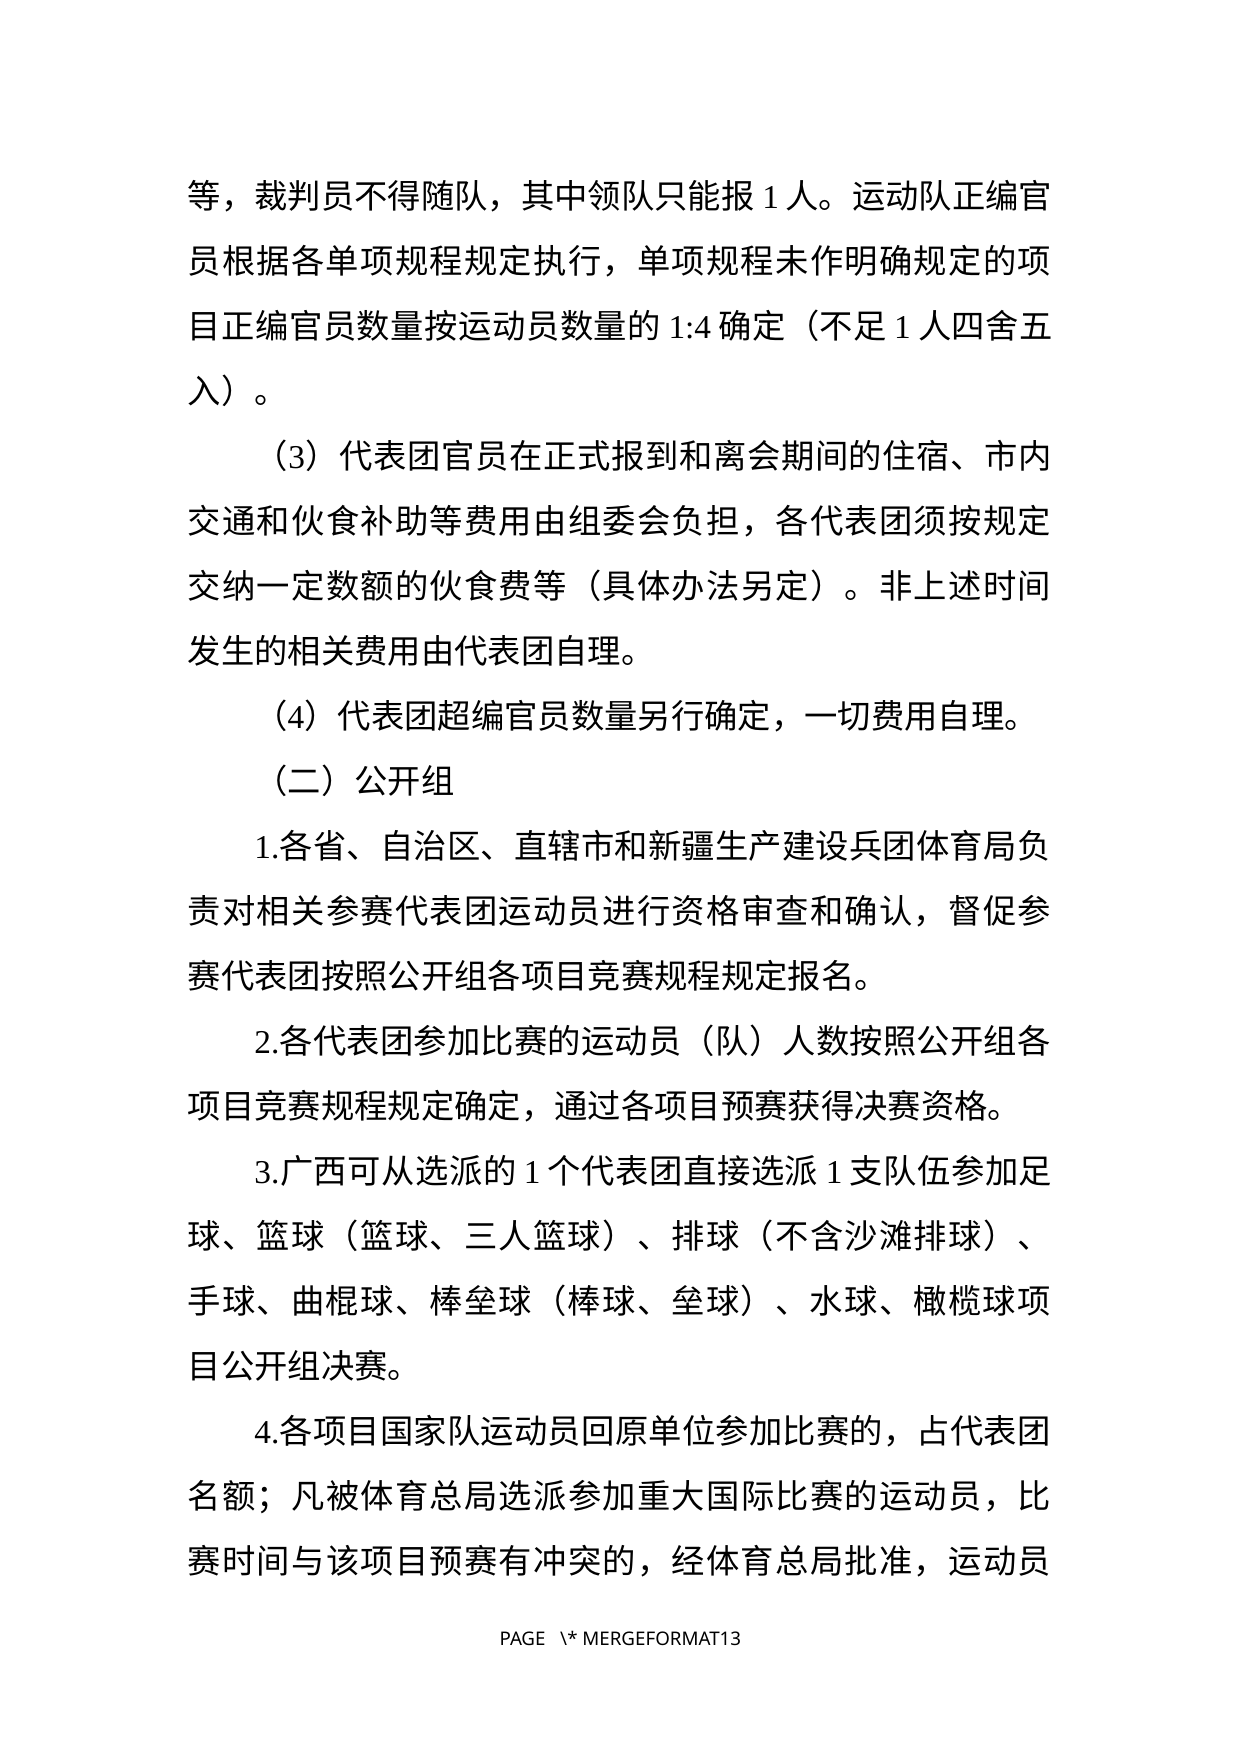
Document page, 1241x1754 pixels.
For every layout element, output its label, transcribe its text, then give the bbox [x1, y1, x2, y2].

text 3.广西可从选派的1个代表团直接选派1支队伍参加足球、篮球（篮球、三人篮球）、排球（不含沙滩排球）、手球、曲棍球、棒垒球（棒球、垒球）、水球、橄榄球项目公开组决赛。 [187, 1137, 1053, 1397]
text （二）公开组 [187, 747, 1053, 812]
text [187, 162, 1053, 422]
text （4）代表团超编官员数量另行确定，一切费用自理。 [187, 682, 1053, 747]
text 2.各代表团参加比赛的运动员（队）人数按照公开组各项目竞赛规程规定确定，通过各项目预赛获得决赛资格。 [187, 1007, 1053, 1137]
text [187, 1397, 1053, 1592]
text 1.各省、自治区、直辖市和新疆生产建设兵团体育局负责对相关参赛代表团运动员进行资格审查和确认，督促参赛代表团按照公开组各项目竞赛规程规定报名。 [187, 812, 1053, 1007]
text （3）代表团官员在正式报到和离会期间的住宿、市内交通和伙食补助等费用由组委会负担，各代表团须按规定交纳一定数额的伙食费等（具体办法另定）。非上述时间发生的相关费用由代表团自理。 [187, 422, 1053, 682]
